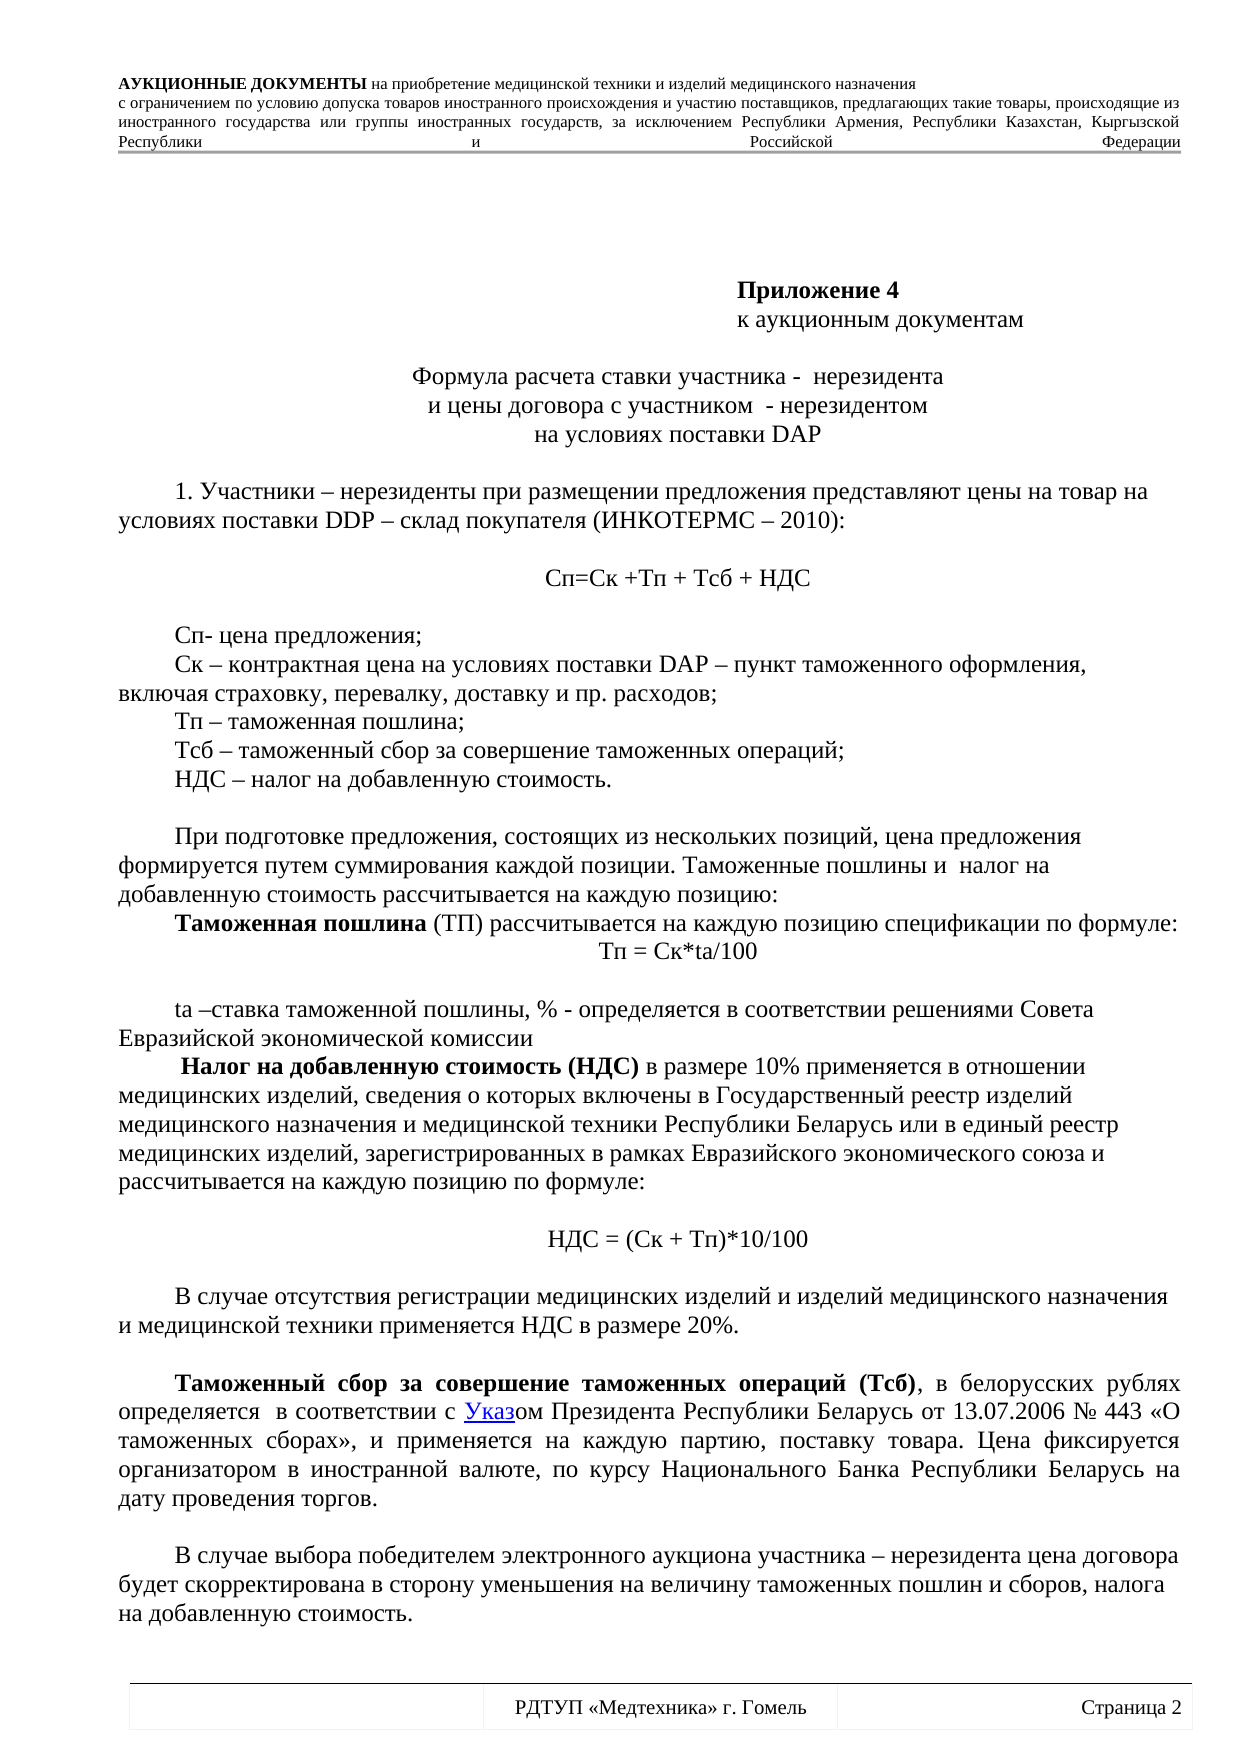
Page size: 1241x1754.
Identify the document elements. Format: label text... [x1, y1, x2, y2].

text В случае выбора победителем электронного аукциона участника – нерезидента цена договора будет скорректирована в сторону уменьшения на величину таможенных пошлин и сборов, налога на добавленную стоимость. [118, 1540, 1181, 1626]
text Приложение 4 [737, 275, 1181, 304]
text на условиях поставки DAP [118, 419, 1181, 448]
text НДС – налог на добавленную стоимость. [118, 764, 1181, 793]
text Тп – таможенная пошлина; [118, 706, 1181, 735]
text Ск – контрактная цена на условиях поставки DAP – пункт таможенного оформления, включая страховку, перевалку, доставку и пр. расходов; [118, 649, 1181, 706]
text В случае отсутствия регистрации медицинских изделий и изделий медицинского назначения и медицинской техники применяется НДС в размере 20%. [118, 1281, 1181, 1339]
text tа –ставка таможенной пошлины, % - определяется в соответствии решениями Совета Евразийской экономической комиссии [118, 994, 1181, 1051]
text Налог на добавленную стоимость (НДС) в размере 10% применяется в отношении медицинских изделий, сведения о которых включены в Государственный реестр изделий медицинского назначения и медицинской техники Республики Беларусь или в единый реестр медицинских изделий, зарегистрированных в рамках Евразийского экономического союза и рассчитывается на каждую позицию по формуле: [118, 1051, 1181, 1195]
text Таможенный сбор за совершение таможенных операций (Тсб), в белорусских рублях определяется в соответствии с Указом Президента Республики Беларусь от 13.07.2006 № 443 «О таможенных сборах», и применяется на каждую партию, поставку товара. Цена фиксируется организатором в иностранной валюте, по курсу Национального Банка Республики Беларусь на дату проведения торгов. [118, 1368, 1181, 1511]
text Тсб – таможенный сбор за совершение таможенных операций; [118, 735, 1181, 764]
text Тп = Ск*tа/100 [118, 936, 1181, 965]
text и цены договора с участником - нерезидентом [118, 390, 1181, 419]
text 1. Участники – нерезиденты при размещении предложения представляют цены на товар на условиях поставки DDP – склад покупателя (ИНКОТЕРМС – 2010): [118, 476, 1181, 534]
text Сп- цена предложения; [118, 620, 1181, 649]
text Сп=Ск +Тп + Тсб + НДС [118, 563, 1181, 591]
text При подготовке предложения, состоящих из нескольких позиций, цена предложения формируется путем суммирования каждой позиции. Таможенные пошлины и налог на добавленную стоимость рассчитывается на каждую позицию: [118, 821, 1181, 908]
text к аукционным документам [737, 304, 1181, 333]
text Таможенная пошлина (ТП) рассчитывается на каждую позицию спецификации по формуле: [118, 908, 1181, 936]
text НДС = (Ск + Тп)*10/100 [118, 1224, 1181, 1253]
text Формула расчета ставки участника - нерезидента [118, 361, 1181, 390]
